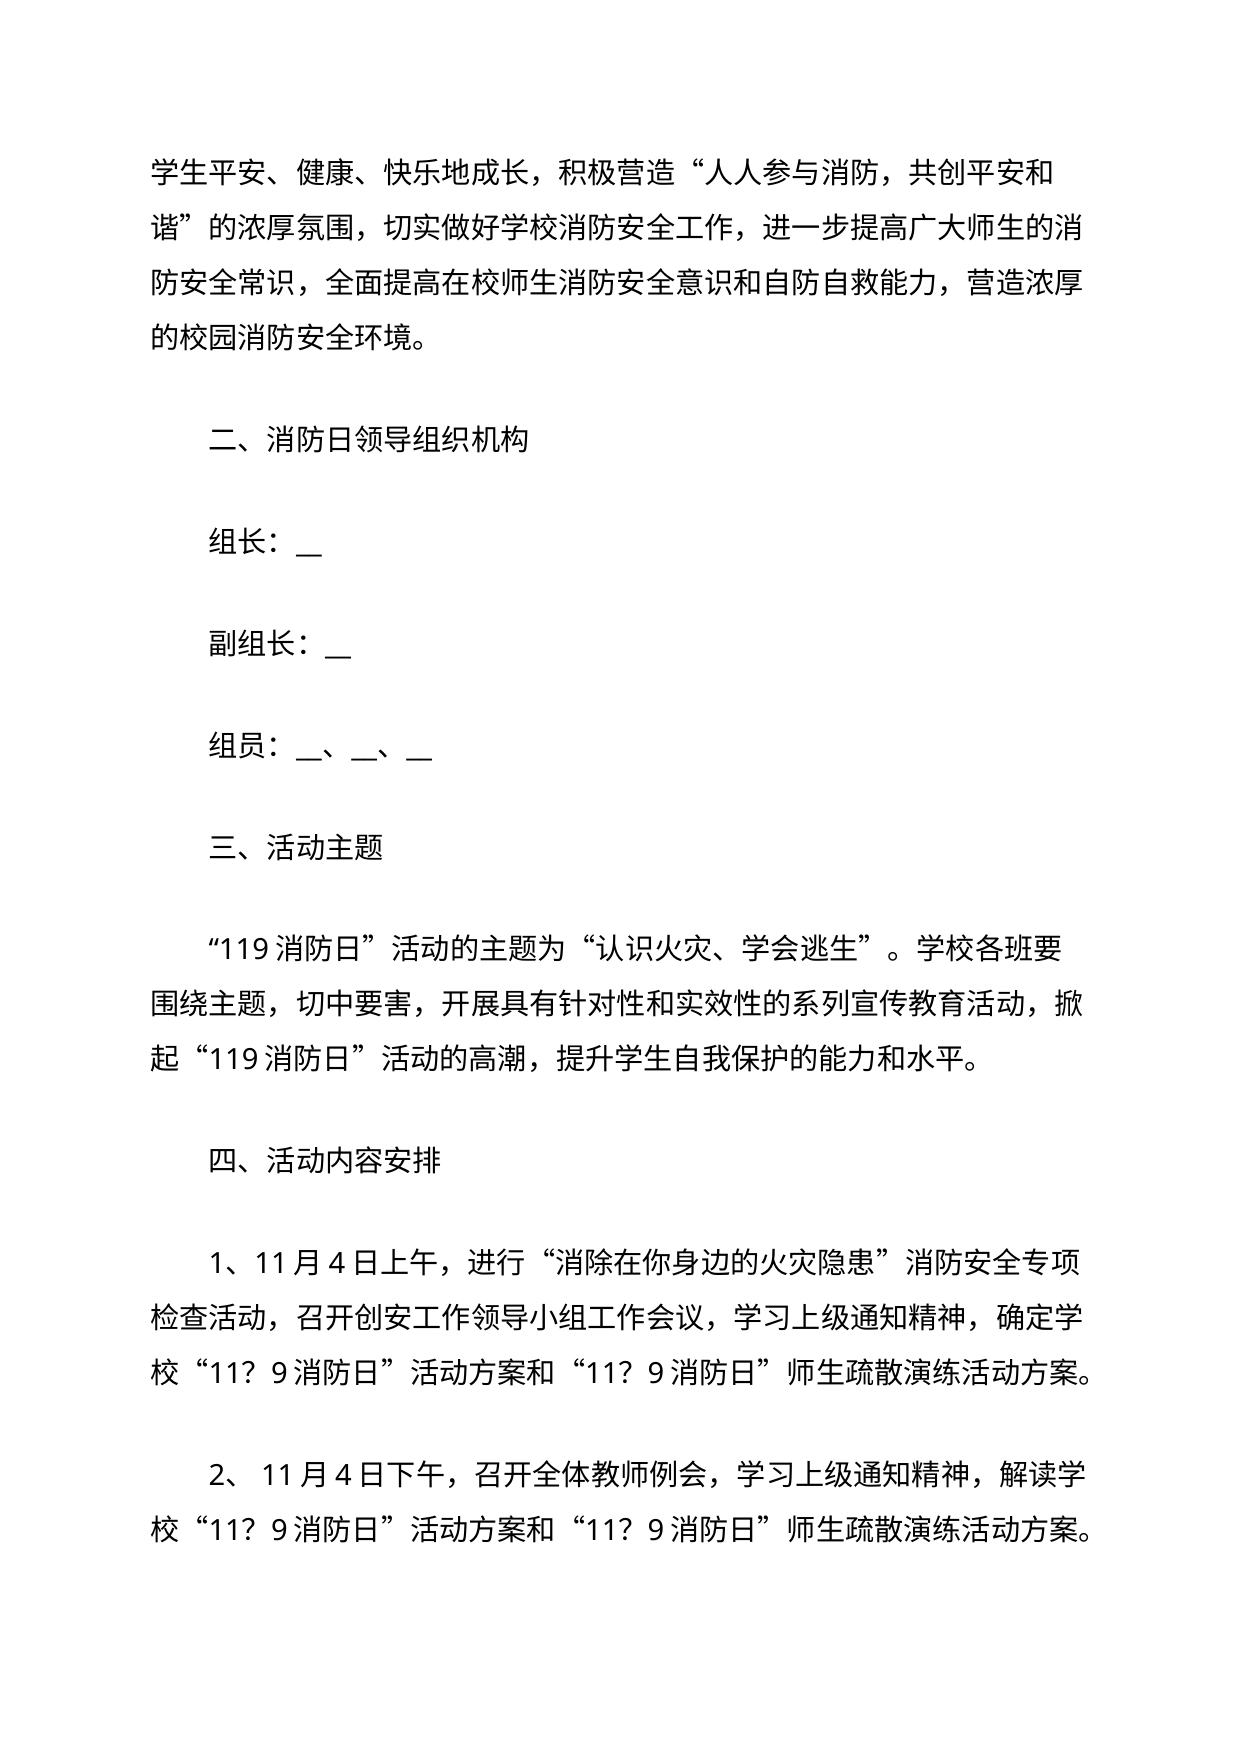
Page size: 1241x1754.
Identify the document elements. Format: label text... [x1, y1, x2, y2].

text 三、活动主题 [150, 824, 1090, 866]
text 组长：__ [150, 518, 1090, 561]
text 组员：__、__、__ [150, 722, 1090, 764]
text 1、11月4日上午，进行“消除在你身边的火灾隐患”消防安全专项检查活动，召开创安工作领导小组工作会议，学习上级通知精神，确定学校“11？9消防日”活动方案和“11？9消防日”师生疏散演练活动方案。 [150, 1239, 1090, 1392]
text 副组长：__ [150, 620, 1090, 663]
text 2、 11月4日下午，召开全体教师例会，学习上级通知精神，解读学校“11？9消防日”活动方案和“11？9消防日”师生疏散演练活动方案。 [150, 1451, 1090, 1549]
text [150, 150, 1090, 357]
text “119消防日”活动的主题为“认识火灾、学会逃生”。学校各班要围绕主题，切中要害，开展具有针对性和实效性的系列宣传教育活动，掀起“119消防日”活动的高潮，提升学生自我保护的能力和水平。 [150, 926, 1090, 1078]
text 四、活动内容安排 [150, 1138, 1090, 1180]
text 二、消防日领导组织机构 [150, 416, 1090, 459]
